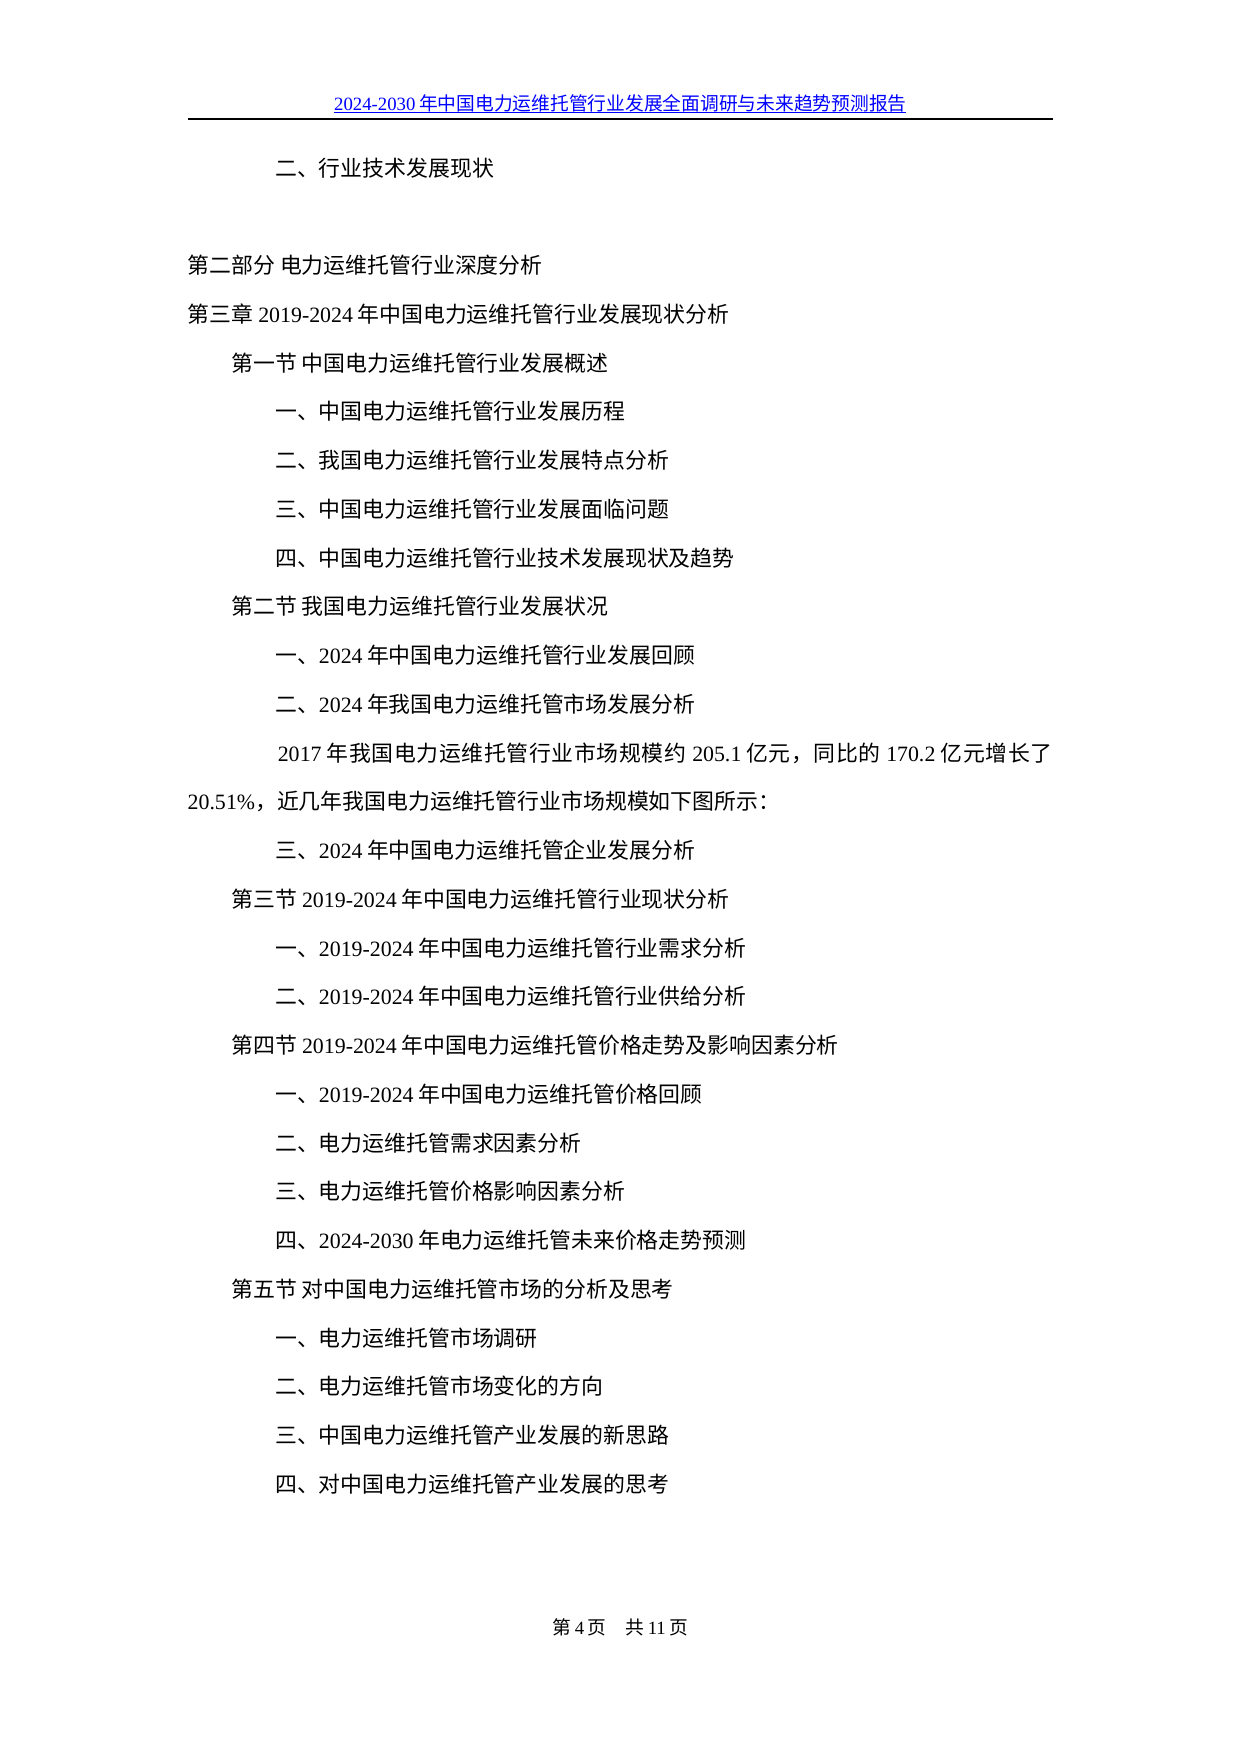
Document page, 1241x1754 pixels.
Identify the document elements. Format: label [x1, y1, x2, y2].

text [187, 150, 1053, 1499]
